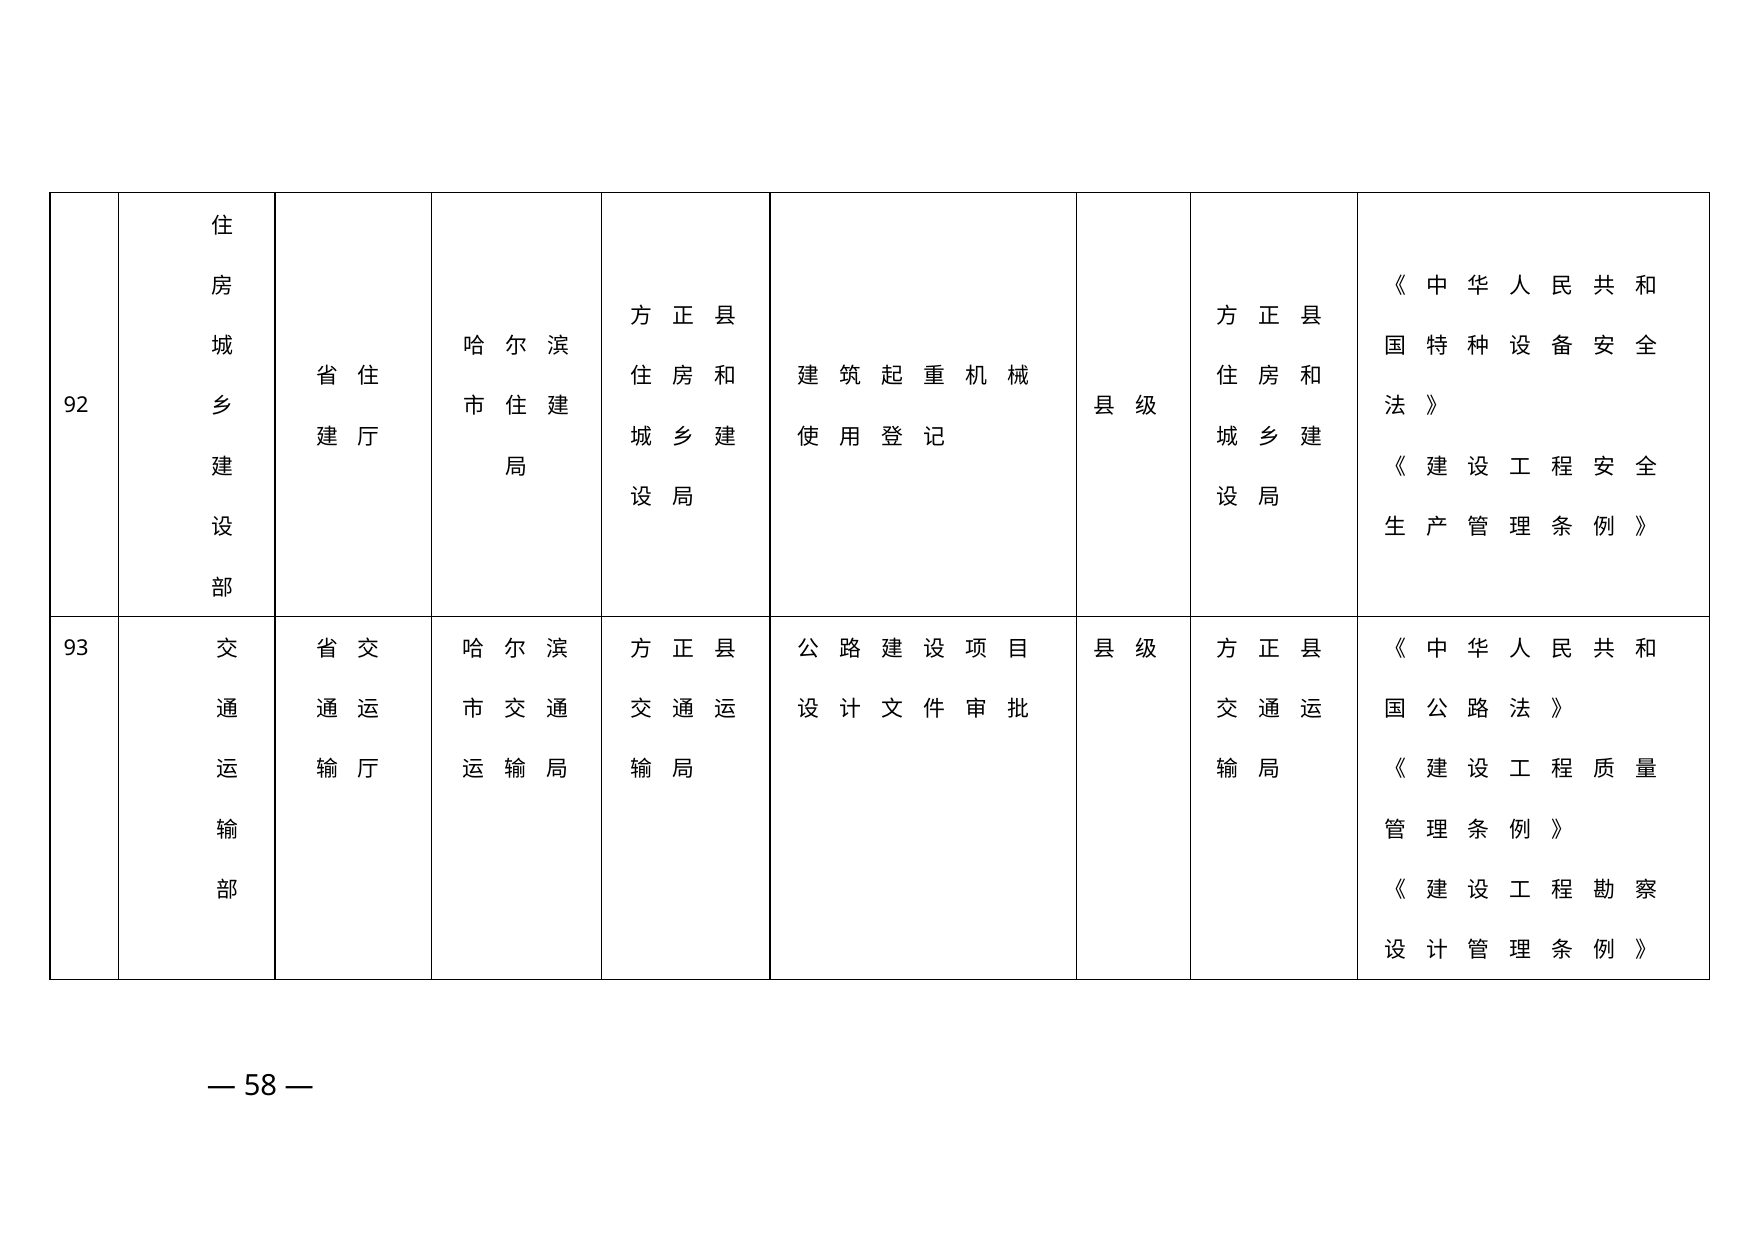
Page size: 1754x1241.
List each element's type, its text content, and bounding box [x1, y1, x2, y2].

table_cell 交通运输部 [119, 617, 274, 978]
table_cell 《中华人民共和国特种设备安全法》 《建设工程安全生产管理条例》 [1358, 193, 1709, 616]
table_cell 92 [51, 193, 118, 616]
table_cell 哈尔滨市交通运输局 [432, 617, 601, 978]
table_cell 公路建设项目设计文件审批 [771, 617, 1076, 978]
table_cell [1358, 617, 1709, 978]
table_cell 县级 [1077, 617, 1190, 978]
table_cell 哈尔滨市住建局 [432, 193, 601, 616]
table_cell 方正县住房和城乡建设局 [602, 193, 769, 616]
table_cell 建筑起重机械使用登记 [771, 193, 1076, 616]
table_cell 省交通运输厅 [276, 617, 431, 978]
table_cell 93 [51, 617, 118, 978]
table_cell 方正县交通运输局 [1191, 617, 1357, 978]
table_cell 省住建厅 [276, 193, 431, 616]
table_cell 方正县住房和城乡建设局 [1191, 193, 1357, 616]
table_cell 县级 [1077, 193, 1190, 616]
table_cell 住房城乡建设部 [119, 193, 274, 616]
table_cell 方正县交通运输局 [602, 617, 769, 978]
